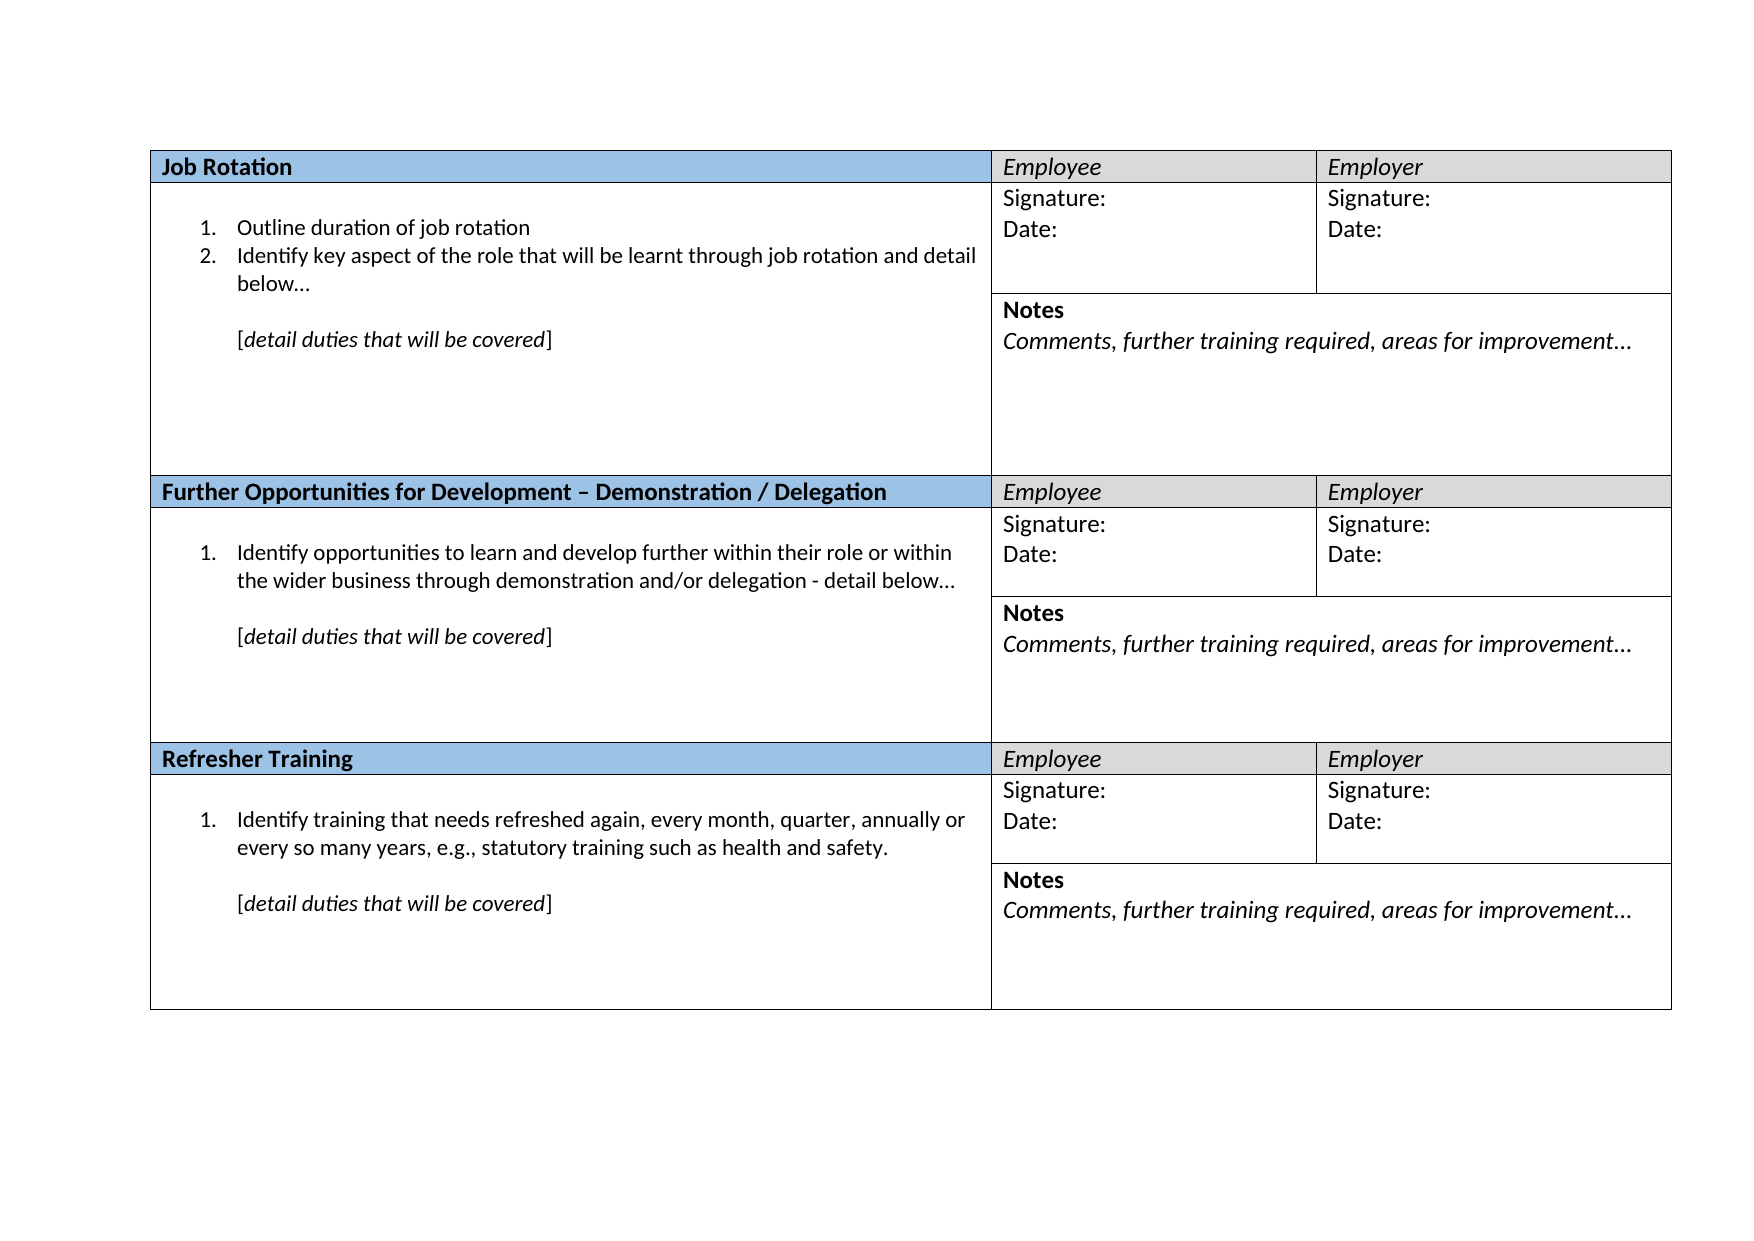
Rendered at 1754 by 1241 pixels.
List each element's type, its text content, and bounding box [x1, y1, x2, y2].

table_cell Further Opportunities for Development – Demonstration / Delegation [151, 476, 991, 507]
table_cell Employer [1317, 151, 1671, 182]
table_cell Employee [992, 476, 1316, 507]
table_cell Refresher Training [151, 743, 991, 774]
table_cell Identify training that needs refreshed again, every month, quarter, annually or every so many years, e.g., statutory training such as health and safety. [detail duties that will be covered] [151, 775, 991, 1009]
table_cell Outline duration of job rotation Identify key aspect of the role that will be learnt through job rotation and detail below… [detail duties that will be covered] [151, 183, 991, 475]
table_cell Identify opportunities to learn and develop further within their role or within the wider business through demonstration and/or delegation - detail below… [detail duties that will be covered] [151, 508, 991, 742]
table_cell Notes Comments, further training required, areas for improvement... [992, 597, 1671, 742]
table_cell Signature: Date: [992, 775, 1316, 863]
table_cell Signature: Date: [1317, 508, 1671, 596]
table_cell Employee [992, 151, 1316, 182]
table_cell Signature: Date: [992, 183, 1316, 293]
table_cell Signature: Date: [1317, 775, 1671, 863]
table_cell Employer [1317, 476, 1671, 507]
table_cell Employee [992, 743, 1316, 774]
table_cell Signature: Date: [1317, 183, 1671, 293]
table_cell Job Rotation [151, 151, 991, 182]
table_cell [992, 294, 1671, 475]
table_cell Notes Comments, further training required, areas for improvement... [992, 864, 1671, 1009]
table_cell Signature: Date: [992, 508, 1316, 596]
table_cell Employer [1317, 743, 1671, 774]
